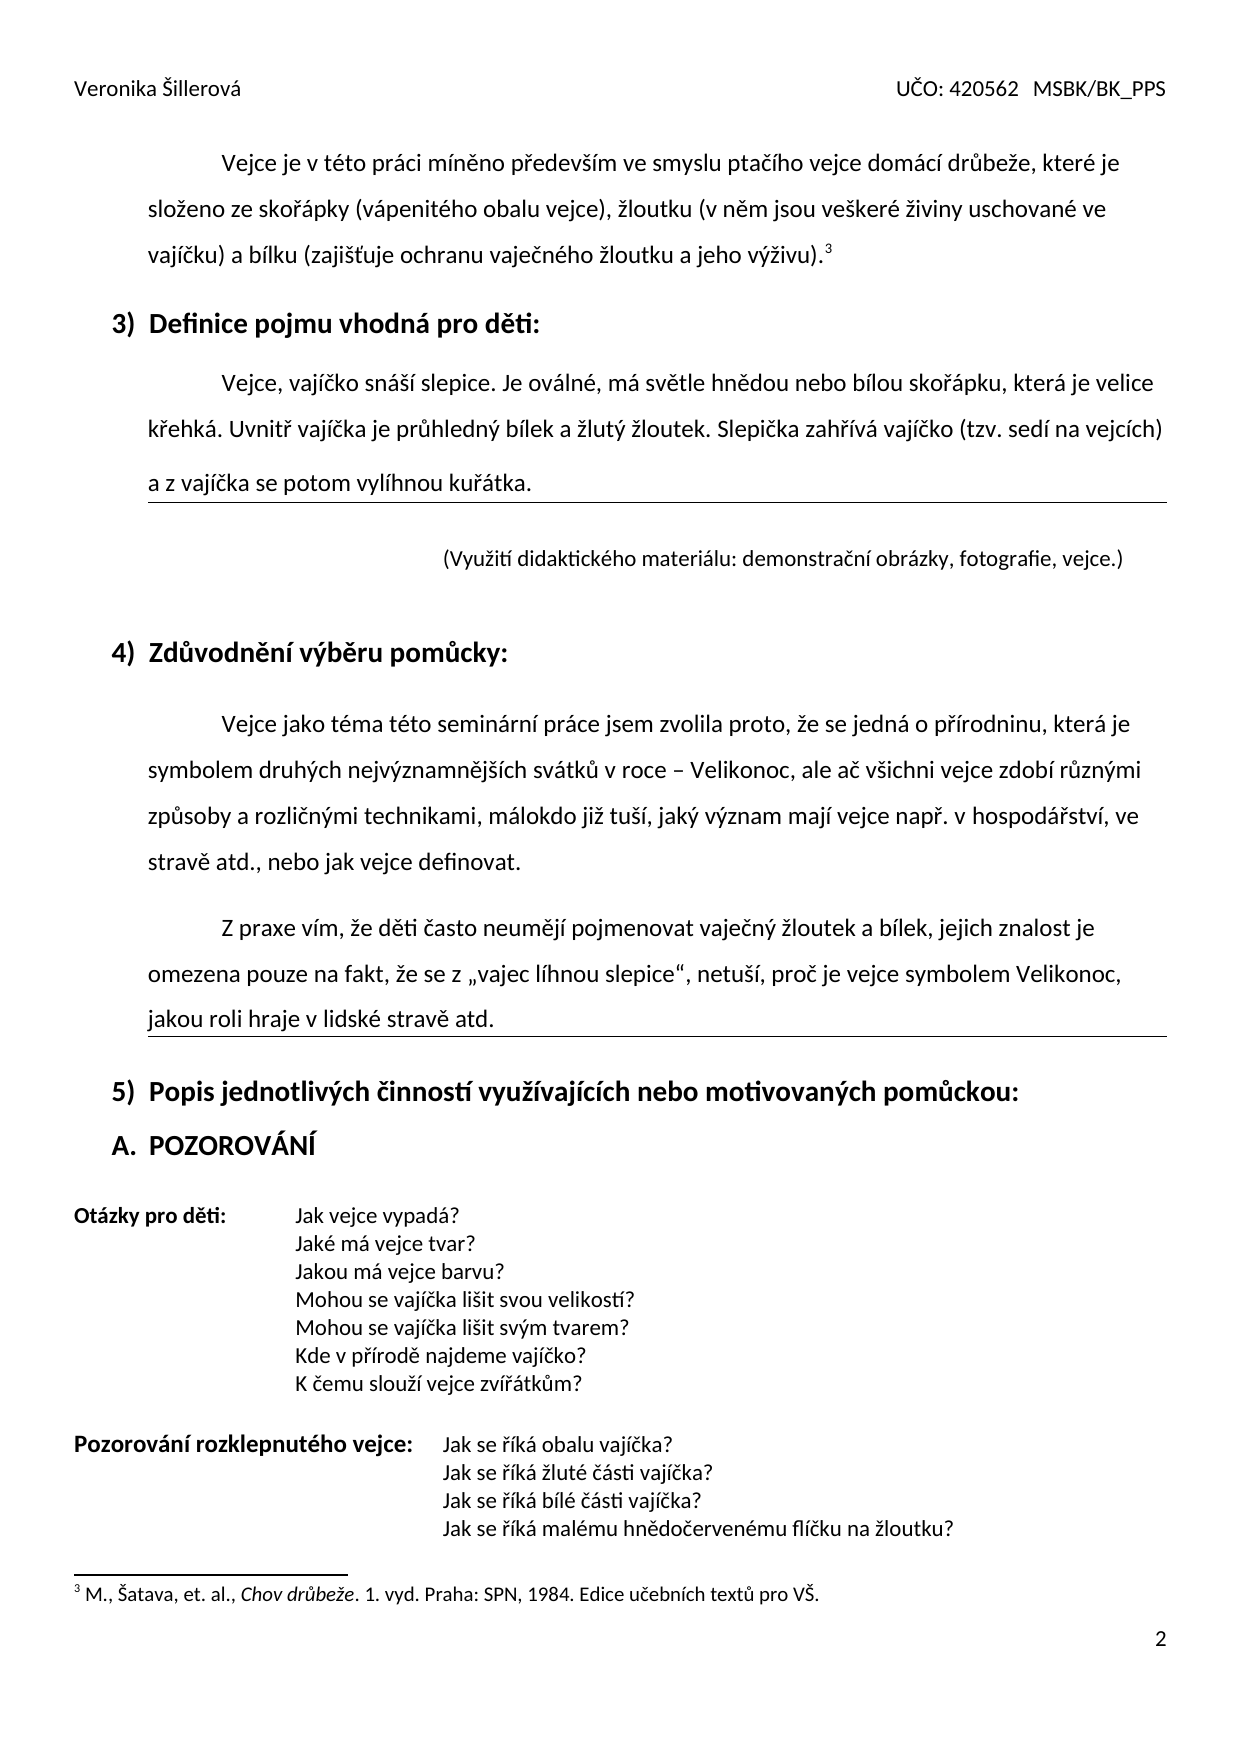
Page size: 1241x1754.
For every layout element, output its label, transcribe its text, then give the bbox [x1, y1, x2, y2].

text Jakou má vejce barvu? [74, 1257, 1167, 1285]
text Pozorování rozklepnutého vejce: Jak se říká obalu vajíčka? [74, 1428, 1167, 1458]
list (Využití didaktického materiálu: demonstrační obrázky, fotografie, vejce.) [149, 544, 1167, 572]
list POZOROVÁNÍ [111, 1127, 1167, 1162]
text Jak se říká bílé části vajíčka? [74, 1486, 1167, 1514]
text K čemu slouží vejce zvířátkům? [74, 1369, 1167, 1397]
text Kde v přírodě najdeme vajíčko? [74, 1341, 1167, 1369]
text Mohou se vajíčka lišit svou velikostí? [74, 1285, 1167, 1313]
text Otázky pro děti: Jak vejce vypadá? [74, 1201, 1167, 1229]
text Jak se říká malému hnědočervenému flíčku na žloutku? [74, 1514, 1167, 1542]
list Definice pojmu vhodná pro děti: [111, 306, 1167, 341]
text Z praxe vím, že děti často neumějí pojmenovat vaječný žloutek a bílek, jejich znalost je omezena pouze na fakt, že se z „vajec líhnou slepice“, netuší, proč je vejce symbolem Velikonoc, jakou roli hraje v lidské stravě atd. [148, 912, 1167, 1036]
list Zdůvodnění výběru pomůcky: [111, 634, 1167, 670]
text Vejce, vajíčko snáší slepice. Je oválné, má světle hnědou nebo bílou skořápku, která je velice křehká. Uvnitř vajíčka je průhledný bílek a žlutý žloutek. Slepička zahřívá vajíčko (tzv. sedí na vejcích) a z vajíčka se potom vylíhnou kuřátka. [148, 367, 1167, 502]
text Jak se říká žluté části vajíčka? [74, 1458, 1167, 1486]
text Vejce je v této práci míněno především ve smyslu ptačího vejce domácí drůbeže, které je složeno ze skořápky (vápenitého obalu vejce), žloutku (v něm jsou veškeré živiny uschované ve vajíčku) a bílku (zajišťuje ochranu vaječného žloutku a jeho výživu). [148, 148, 1167, 269]
list Popis jednotlivých činností využívajících nebo motivovaných pomůckou: [111, 1073, 1167, 1109]
text Jaké má vejce tvar? [74, 1229, 1167, 1257]
text Vejce jako téma této seminární práce jsem zvolila proto, že se jedná o přírodninu, která je symbolem druhých nejvýznamnějších svátků v roce – Velikonoc, ale ač všichni vejce zdobí různými způsoby a rozličnými technikami, málokdo již tuší, jaký význam mají vejce např. v hospodářství, ve stravě atd., nebo jak vejce definovat. [148, 708, 1167, 876]
text Mohou se vajíčka lišit svým tvarem? [74, 1313, 1167, 1341]
